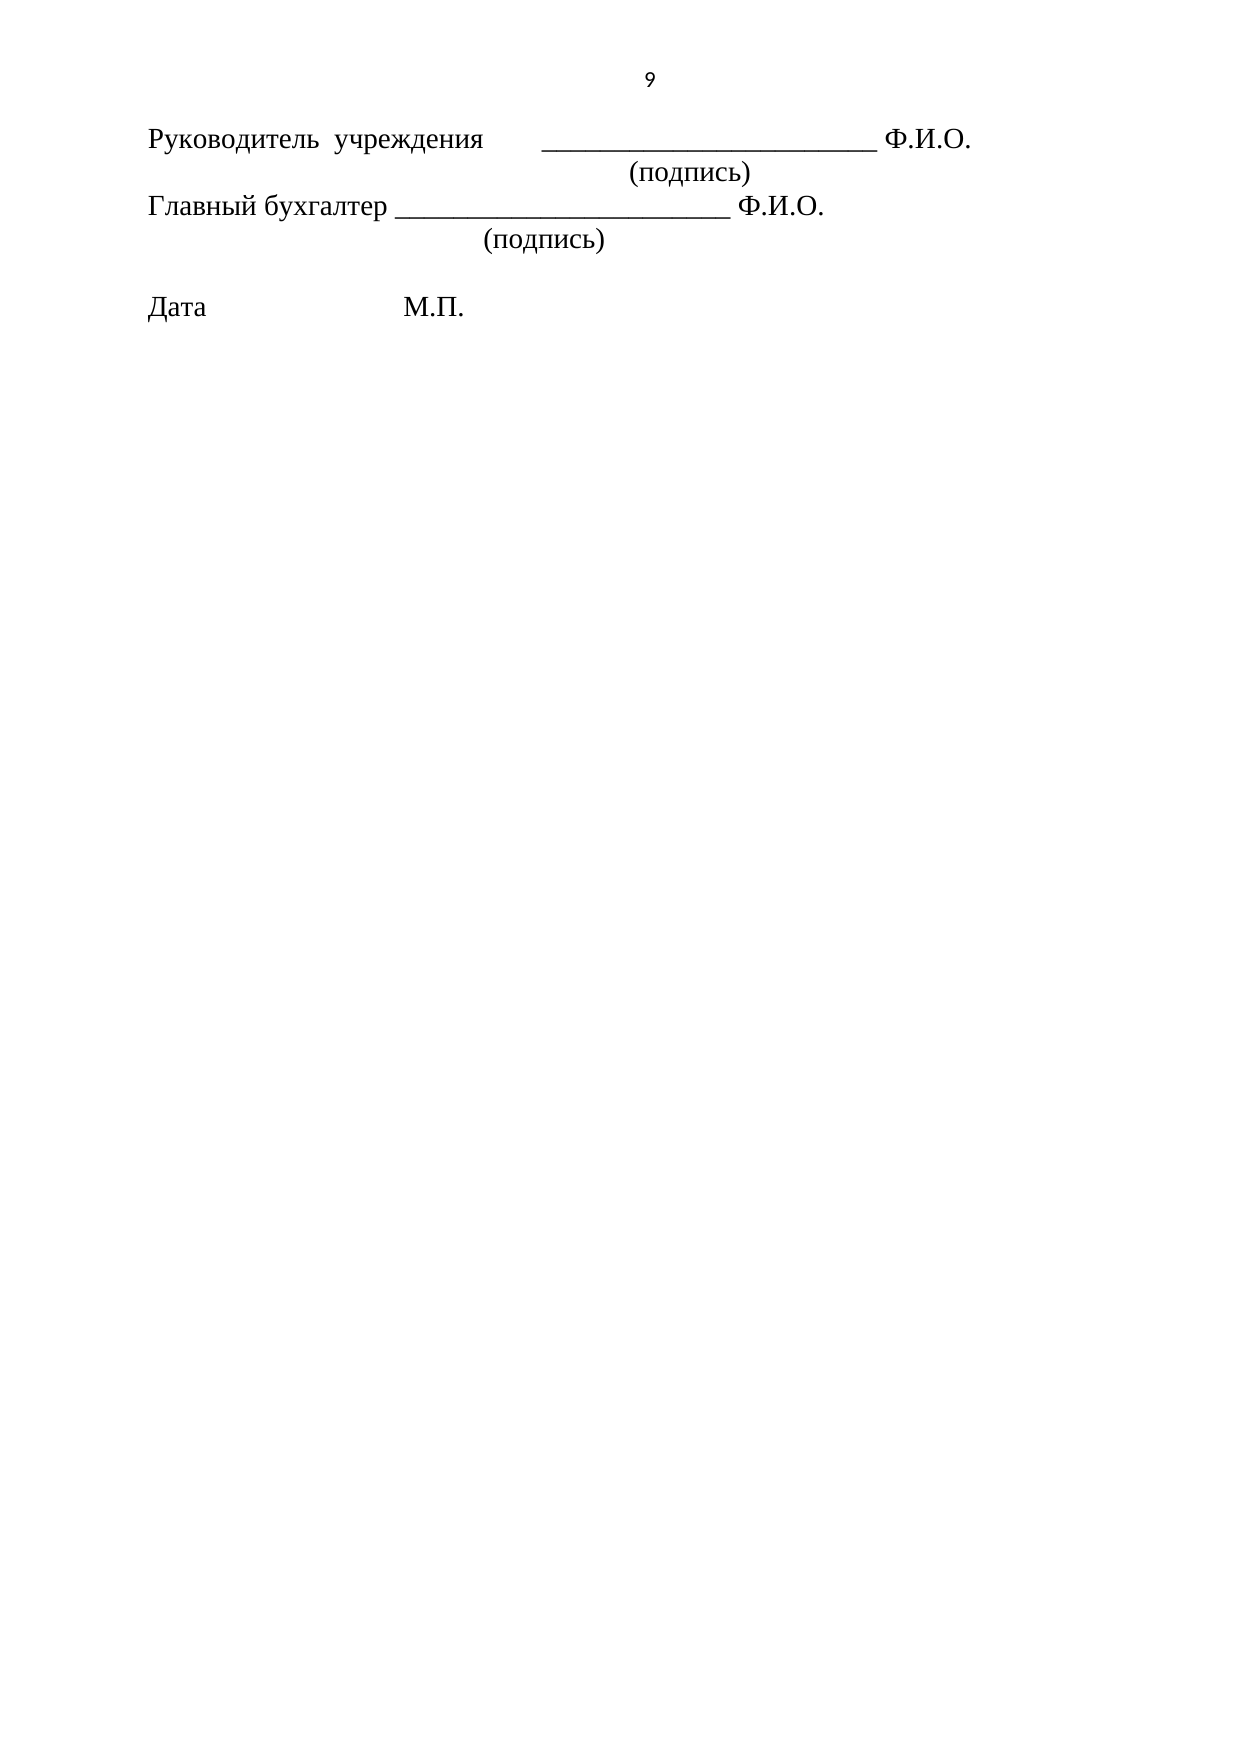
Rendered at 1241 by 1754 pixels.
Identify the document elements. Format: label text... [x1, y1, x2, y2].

text Главный бухгалтер _______________________ Ф.И.О. [148, 188, 1152, 222]
text Руководитель учреждения _______________________ Ф.И.О. [148, 121, 1152, 154]
text (подпись) [148, 222, 1152, 255]
text (подпись) [148, 154, 1152, 188]
text Дата М.П. [148, 289, 1152, 322]
